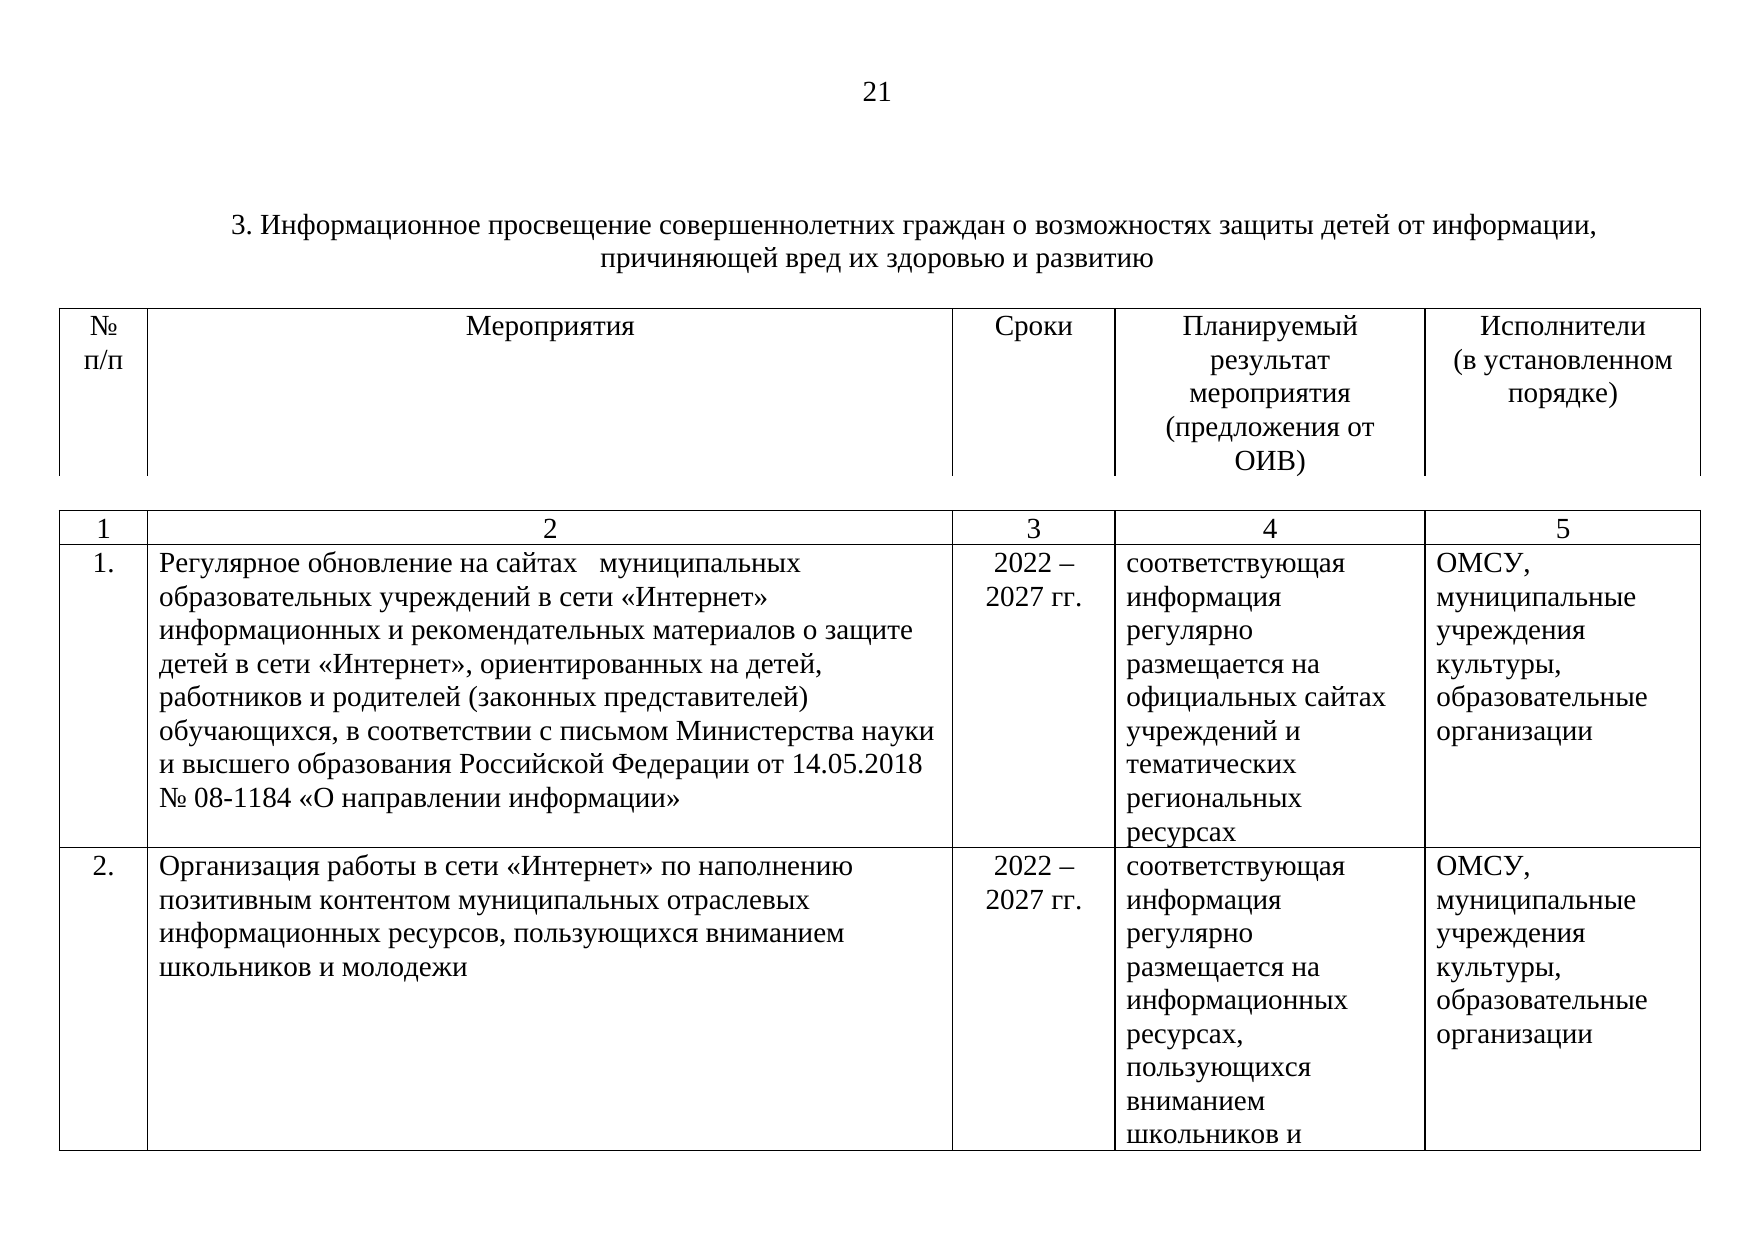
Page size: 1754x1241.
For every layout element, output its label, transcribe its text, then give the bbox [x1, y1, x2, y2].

table_header 5 [1426, 511, 1700, 544]
table_cell Регулярное обновление на сайтах муниципальных образовательных учреждений в сети «Интернет» информационных и рекомендательных материалов о защите детей в сети «Интернет», ориентированных на детей, работников и родителей (законных представителей) обучающихся, в соответствии с письмом Министерства науки и высшего образования Российской Федерации от 14.05.2018 № 08-1184 «О направлении информации» [148, 545, 952, 847]
text 3. Информационное просвещение совершеннолетних граждан о возможностях защиты детей от информации, причиняющей вред их здоровью и развитию [118, 207, 1636, 274]
table_cell 2. [60, 848, 147, 1150]
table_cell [1426, 848, 1700, 1150]
table_header 3 [953, 511, 1114, 544]
table_header Исполнители (в установленном порядке) [1426, 309, 1700, 476]
table_cell 2022 – 2027 гг. [953, 848, 1114, 1150]
table_cell 1. [60, 545, 147, 847]
table_cell ОМСУ, муниципальные учреждения культуры, образовательные организации [1426, 545, 1700, 847]
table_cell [148, 848, 952, 1150]
table_header Мероприятия [148, 309, 952, 476]
table_header № п/п [60, 309, 147, 476]
table_header Сроки [953, 309, 1114, 476]
table_header Планируемый результат мероприятия (предложения от ОИВ) [1116, 309, 1424, 476]
table_cell 2022 – 2027 гг. [953, 545, 1114, 847]
